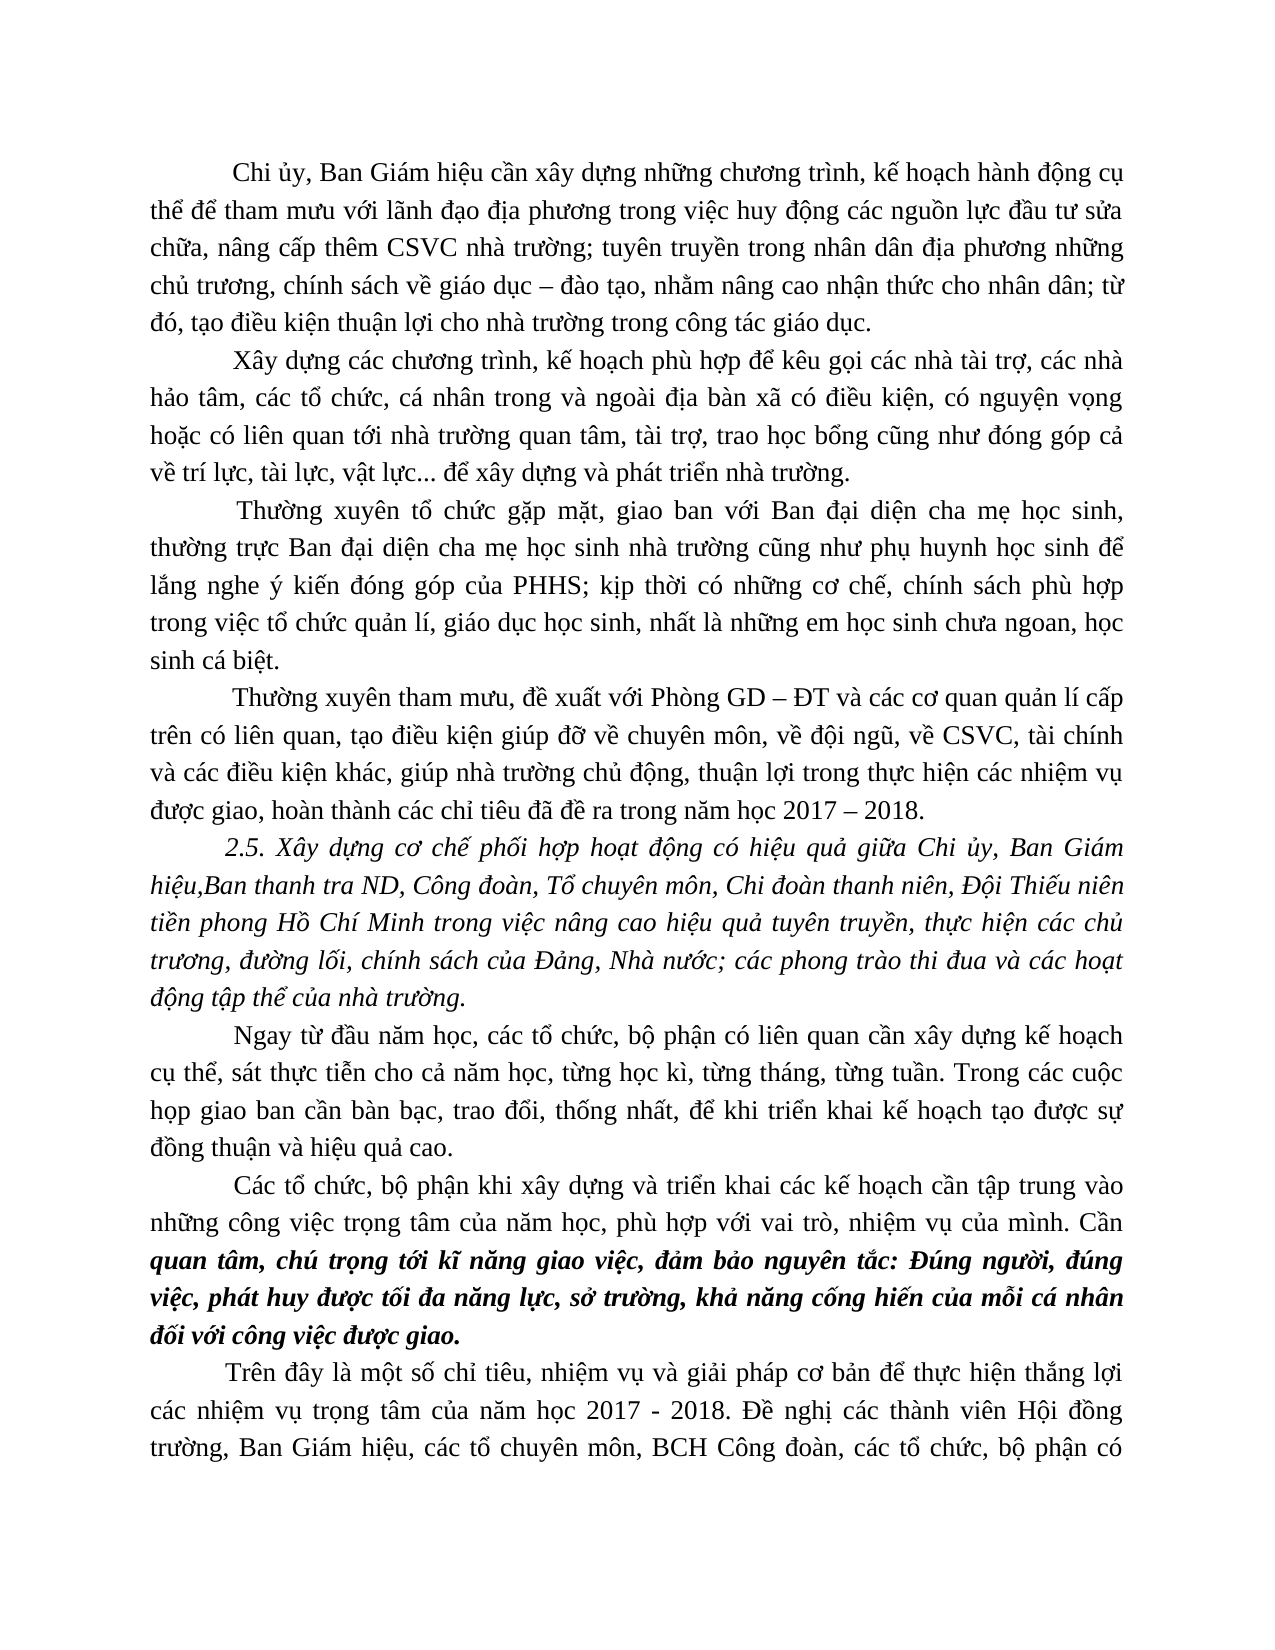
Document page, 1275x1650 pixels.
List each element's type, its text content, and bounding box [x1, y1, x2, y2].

text 2.5. Xây dựng cơ chế phối hợp hoạt động có hiệu quả giữa Chi ủy, Ban Giám hiệu,Ban thanh tra ND, Công đoàn, Tổ chuyên môn, Chi đoàn thanh niên, Đội Thiếu niên tiền phong Hồ Chí Minh trong việc nâng cao hiệu quả tuyên truyền, thực hiện các chủ trương, đường lối, chính sách của Đảng, Nhà nước; các phong trào thi đua và các hoạt động tập thể của nhà trường. [150, 825, 1125, 1012]
text Chi ủy, Ban Giám hiệu cần xây dựng những chương trình, kế hoạch hành động cụ thể để tham mưu với lãnh đạo địa phương trong việc huy động các nguồn lực đầu tư sửa chữa, nâng cấp thêm CSVC nhà trường; tuyên truyền trong nhân dân địa phương những chủ trương, chính sách về giáo dục – đào tạo, nhằm nâng cao nhận thức cho nhân dân; từ đó, tạo điều kiện thuận lợi cho nhà trường trong công tác giáo dục. [150, 150, 1125, 337]
text Thường xuyên tham mưu, đề xuất với Phòng GD – ĐT và các cơ quan quản lí cấp trên có liên quan, tạo điều kiện giúp đỡ về chuyên môn, về đội ngũ, về CSVC, tài chính và các điều kiện khác, giúp nhà trường chủ động, thuận lợi trong thực hiện các nhiệm vụ được giao, hoàn thành các chỉ tiêu đã đề ra trong năm học 2017 – 2018. [150, 675, 1125, 825]
text Xây dựng các chương trình, kế hoạch phù hợp để kêu gọi các nhà tài trợ, các nhà hảo tâm, các tổ chức, cá nhân trong và ngoài địa bàn xã có điều kiện, có nguyện vọng hoặc có liên quan tới nhà trường quan tâm, tài trợ, trao học bổng cũng như đóng góp cả về trí lực, tài lực, vật lực... để xây dựng và phát triển nhà trường. [150, 337, 1125, 487]
text Thường xuyên tổ chức gặp mặt, giao ban với Ban đại diện cha mẹ học sinh, thường trực Ban đại diện cha mẹ học sinh nhà trường cũng như phụ huynh học sinh để lắng nghe ý kiến đóng góp của PHHS; kịp thời có những cơ chế, chính sách phù hợp trong việc tổ chức quản lí, giáo dục học sinh, nhất là những em học sinh chưa ngoan, học sinh cá biệt. [150, 487, 1125, 675]
text Ngay từ đầu năm học, các tổ chức, bộ phận có liên quan cần xây dựng kế hoạch cụ thể, sát thực tiễn cho cả năm học, từng học kì, từng tháng, từng tuần. Trong các cuộc họp giao ban cần bàn bạc, trao đổi, thống nhất, để khi triển khai kế hoạch tạo được sự đồng thuận và hiệu quả cao. [150, 1012, 1125, 1162]
text Các tổ chức, bộ phận khi xây dựng và triển khai các kế hoạch cần tập trung vào những công việc trọng tâm của năm học, phù hợp với vai trò, nhiệm vụ của mình. Cần quan tâm, chú trọng tới kĩ năng giao việc, đảm bảo nguyên tắc: Đúng người, đúng việc, phát huy được tối đa năng lực, sở trường, khả năng cống hiến của mỗi cá nhân đối với công việc được giao. [150, 1162, 1125, 1350]
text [150, 1350, 1125, 1462]
